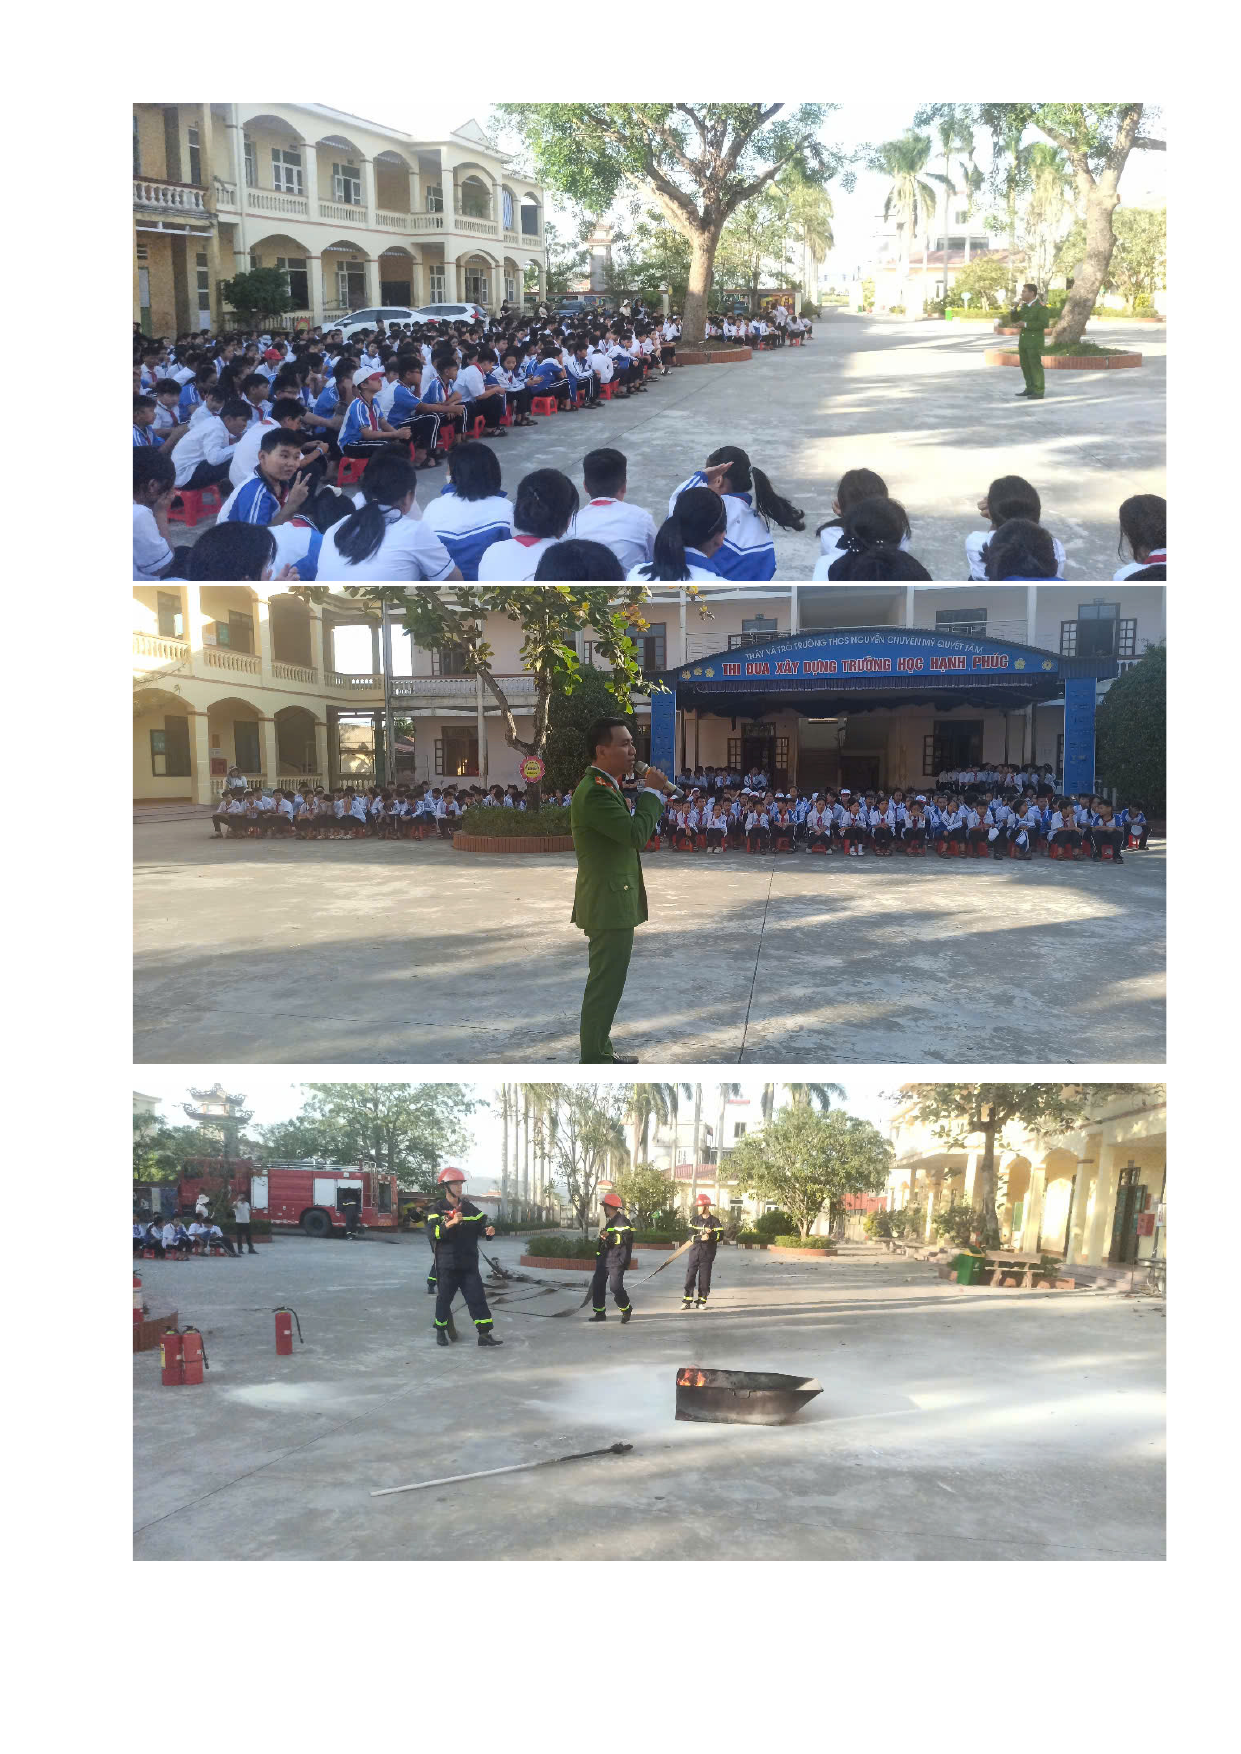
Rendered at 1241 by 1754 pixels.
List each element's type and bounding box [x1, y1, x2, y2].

picture [132, 103, 1167, 581]
picture [132, 586, 1167, 1064]
picture [132, 1083, 1167, 1561]
